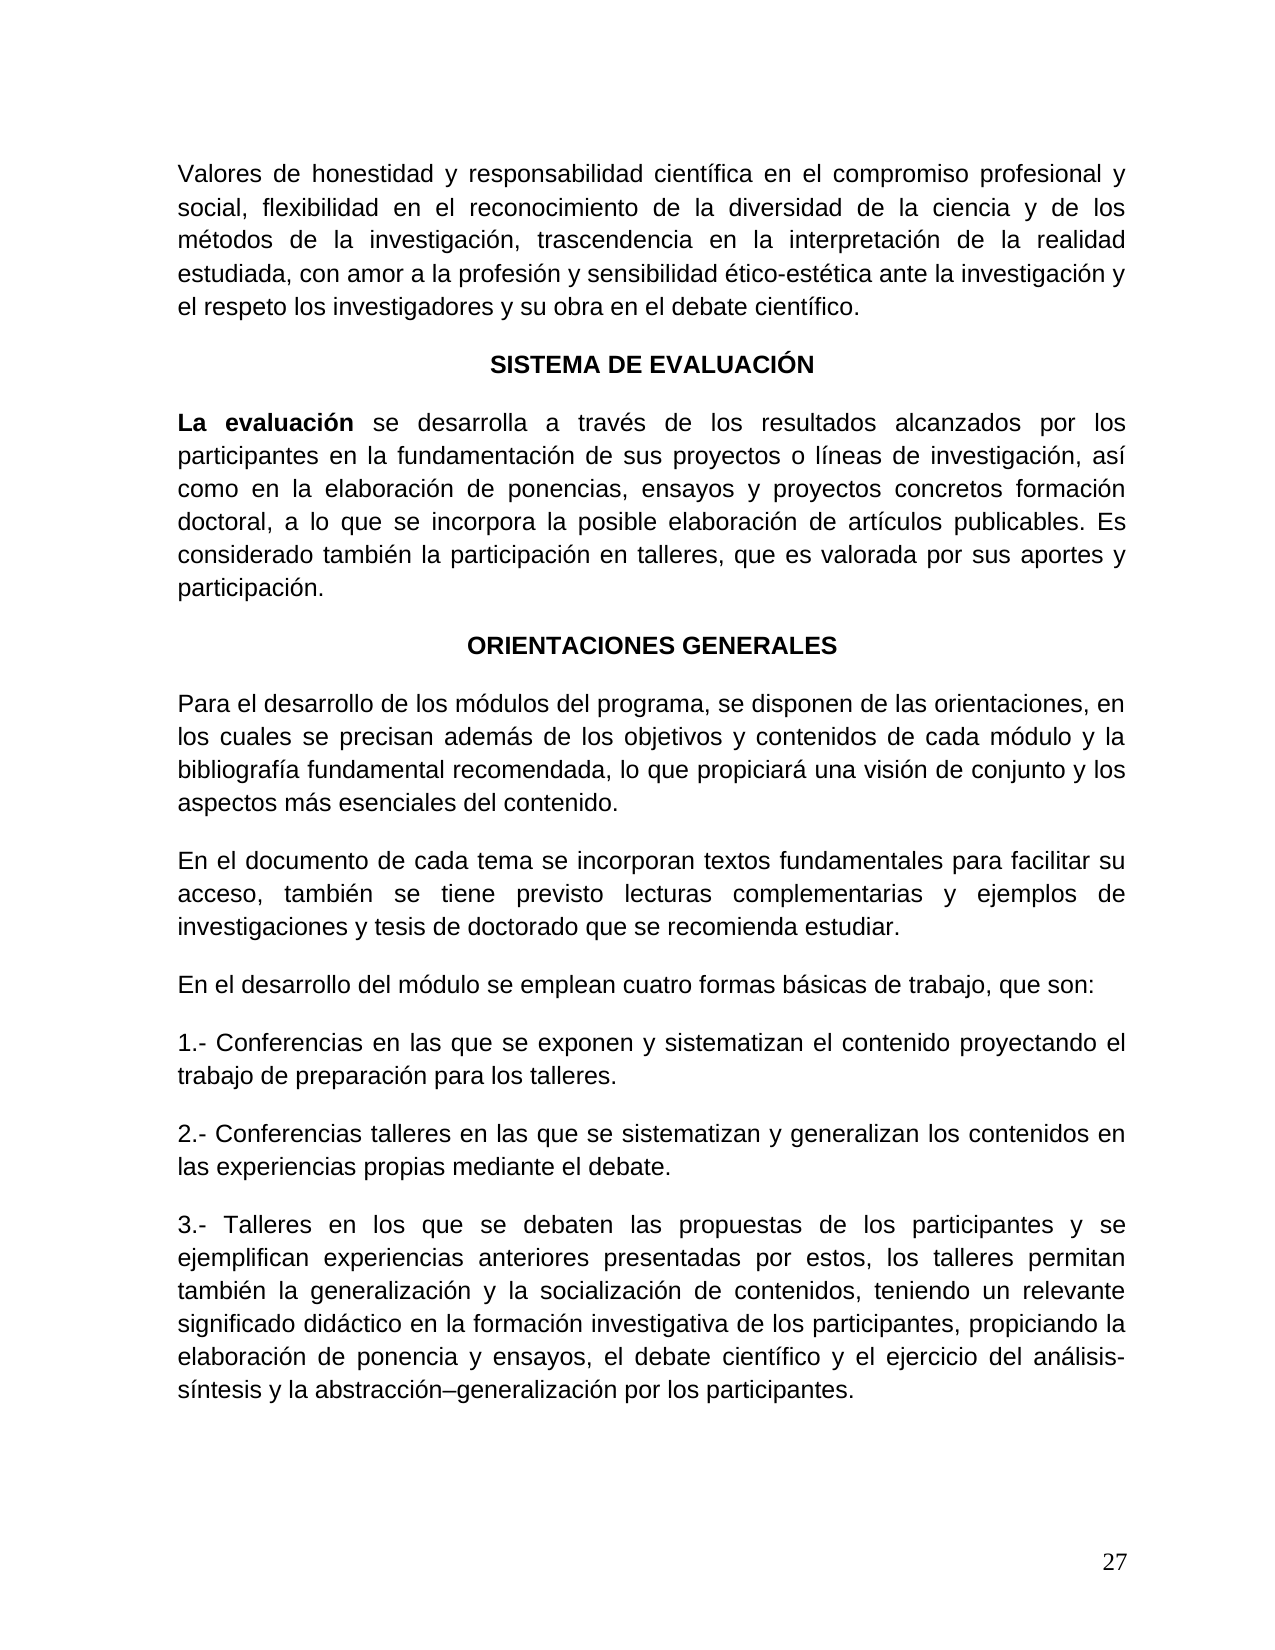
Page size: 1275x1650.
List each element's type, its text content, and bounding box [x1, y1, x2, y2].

text 1.- Conferencias en las que se exponen y sistematizan el contenido proyectando el trabajo de preparación para los talleres. [177, 1028, 1127, 1090]
text En el documento de cada tema se incorporan textos fundamentales para facilitar su acceso, también se tiene previsto lecturas complementarias y ejemplos de investigaciones y tesis de doctorado que se recomienda estudiar. [177, 846, 1127, 941]
text En el desarrollo del módulo se emplean cuatro formas básicas de trabajo, que son: [177, 970, 1127, 999]
text Para el desarrollo de los módulos del programa, se disponen de las orientaciones, en los cuales se precisan además de los objetivos y contenidos de cada módulo y la bibliografía fundamental recomendada, lo que propiciará una visión de conjunto y los aspectos más esenciales del contenido. [177, 689, 1127, 817]
text La evaluación se desarrolla a través de los resultados alcanzados por los participantes en la fundamentación de sus proyectos o líneas de investigación, así como en la elaboración de ponencias, ensayos y proyectos concretos formación doctoral, a lo que se incorpora la posible elaboración de artículos publicables. Es considerado también la participación en talleres, que es valorada por sus aportes y participación. [177, 408, 1127, 601]
text Valores de honestidad y responsabilidad científica en el compromiso profesional y social, flexibilidad en el reconocimiento de la diversidad de la ciencia y de los métodos de la investigación, trascendencia en la interpretación de la realidad estudiada, con amor a la profesión y sensibilidad ético-estética ante la investigación y el respeto los investigadores y su obra en el debate científico. [177, 159, 1127, 320]
text 2.- Conferencias talleres en las que se sistematizan y generalizan los contenidos en las experiencias propias mediante el debate. [177, 1119, 1127, 1181]
text 3.- Talleres en los que se debaten las propuestas de los participantes y se ejemplifican experiencias anteriores presentadas por estos, los talleres permitan también la generalización y la socialización de contenidos, teniendo un relevante significado didáctico en la formación investigativa de los participantes, propiciando la elaboración de ponencia y ensayos, el debate científico y el ejercicio del análisis-síntesis y la abstracción–generalización por los participantes. [177, 1210, 1127, 1404]
text ORIENTACIONES GENERALES [177, 631, 1127, 659]
text SISTEMA DE EVALUACIÓN [177, 349, 1127, 378]
